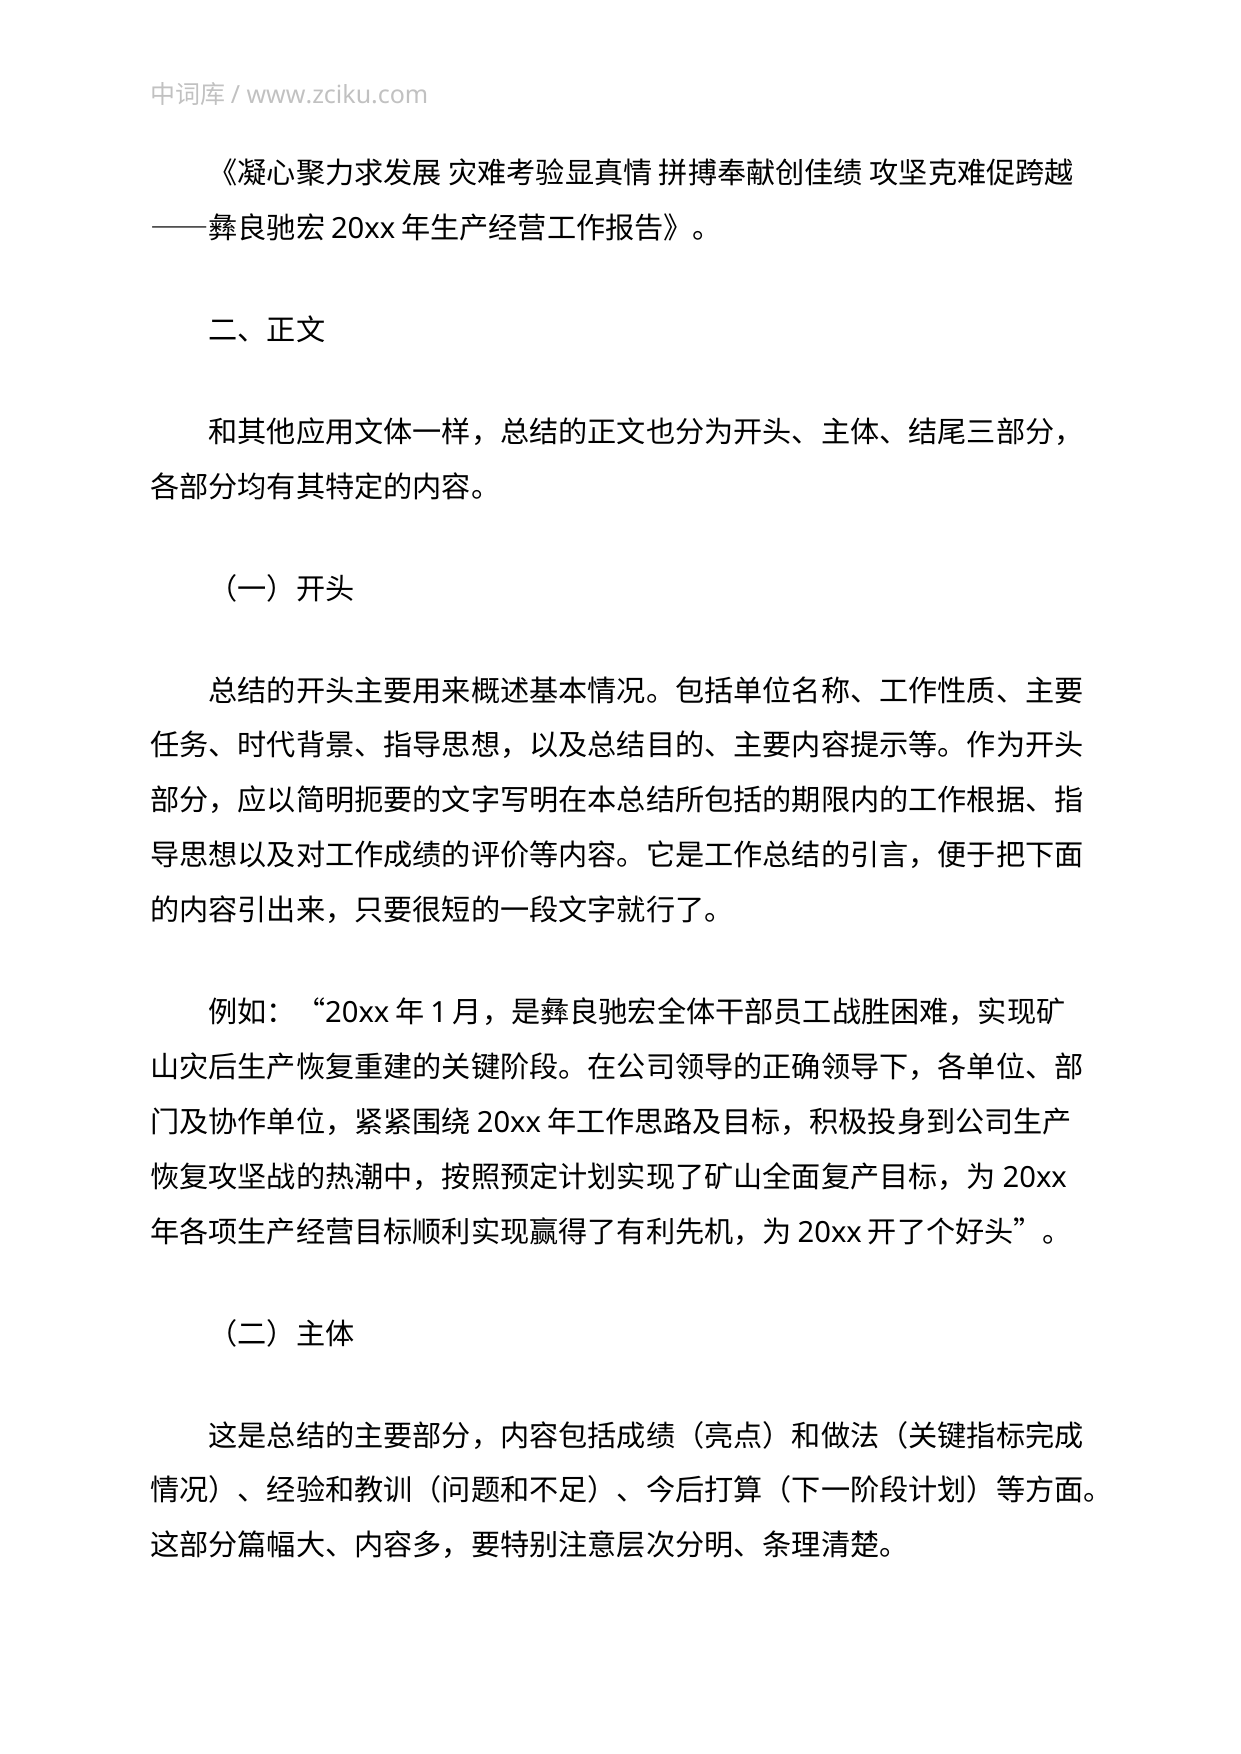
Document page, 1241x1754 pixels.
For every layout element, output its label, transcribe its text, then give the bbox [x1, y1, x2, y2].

text 《凝心聚力求发展 灾难考验显真情 拼搏奉献创佳绩 攻坚克难促跨越——彝良驰宏20xx年生产经营工作报告》。 [150, 150, 1090, 247]
text （一）开头 [150, 565, 1090, 608]
text 这是总结的主要部分，内容包括成绩（亮点）和做法（关键指标完成情况）、经验和教训（问题和不足）、今后打算（下一阶段计划）等方面。这部分篇幅大、内容多，要特别注意层次分明、条理清楚。 [150, 1412, 1090, 1564]
text 二、正文 [150, 307, 1090, 349]
text （二）主体 [150, 1310, 1090, 1353]
text 例如：“20xx年1月，是彝良驰宏全体干部员工战胜困难，实现矿山灾后生产恢复重建的关键阶段。在公司领导的正确领导下，各单位、部门及协作单位，紧紧围绕20xx年工作思路及目标，积极投身到公司生产恢复攻坚战的热潮中，按照预定计划实现了矿山全面复产目标，为 20xx年各项生产经营目标顺利实现赢得了有利先机，为20xx开了个好头”。 [150, 988, 1090, 1251]
text 总结的开头主要用来概述基本情况。包括单位名称、工作性质、主要任务、时代背景、指导思想，以及总结目的、主要内容提示等。作为开头部分，应以简明扼要的文字写明在本总结所包括的期限内的工作根据、指导思想以及对工作成绩的评价等内容。它是工作总结的引言，便于把下面的内容引出来，只要很短的一段文字就行了。 [150, 667, 1090, 929]
text 和其他应用文体一样，总结的正文也分为开头、主体、结尾三部分，各部分均有其特定的内容。 [150, 409, 1090, 506]
